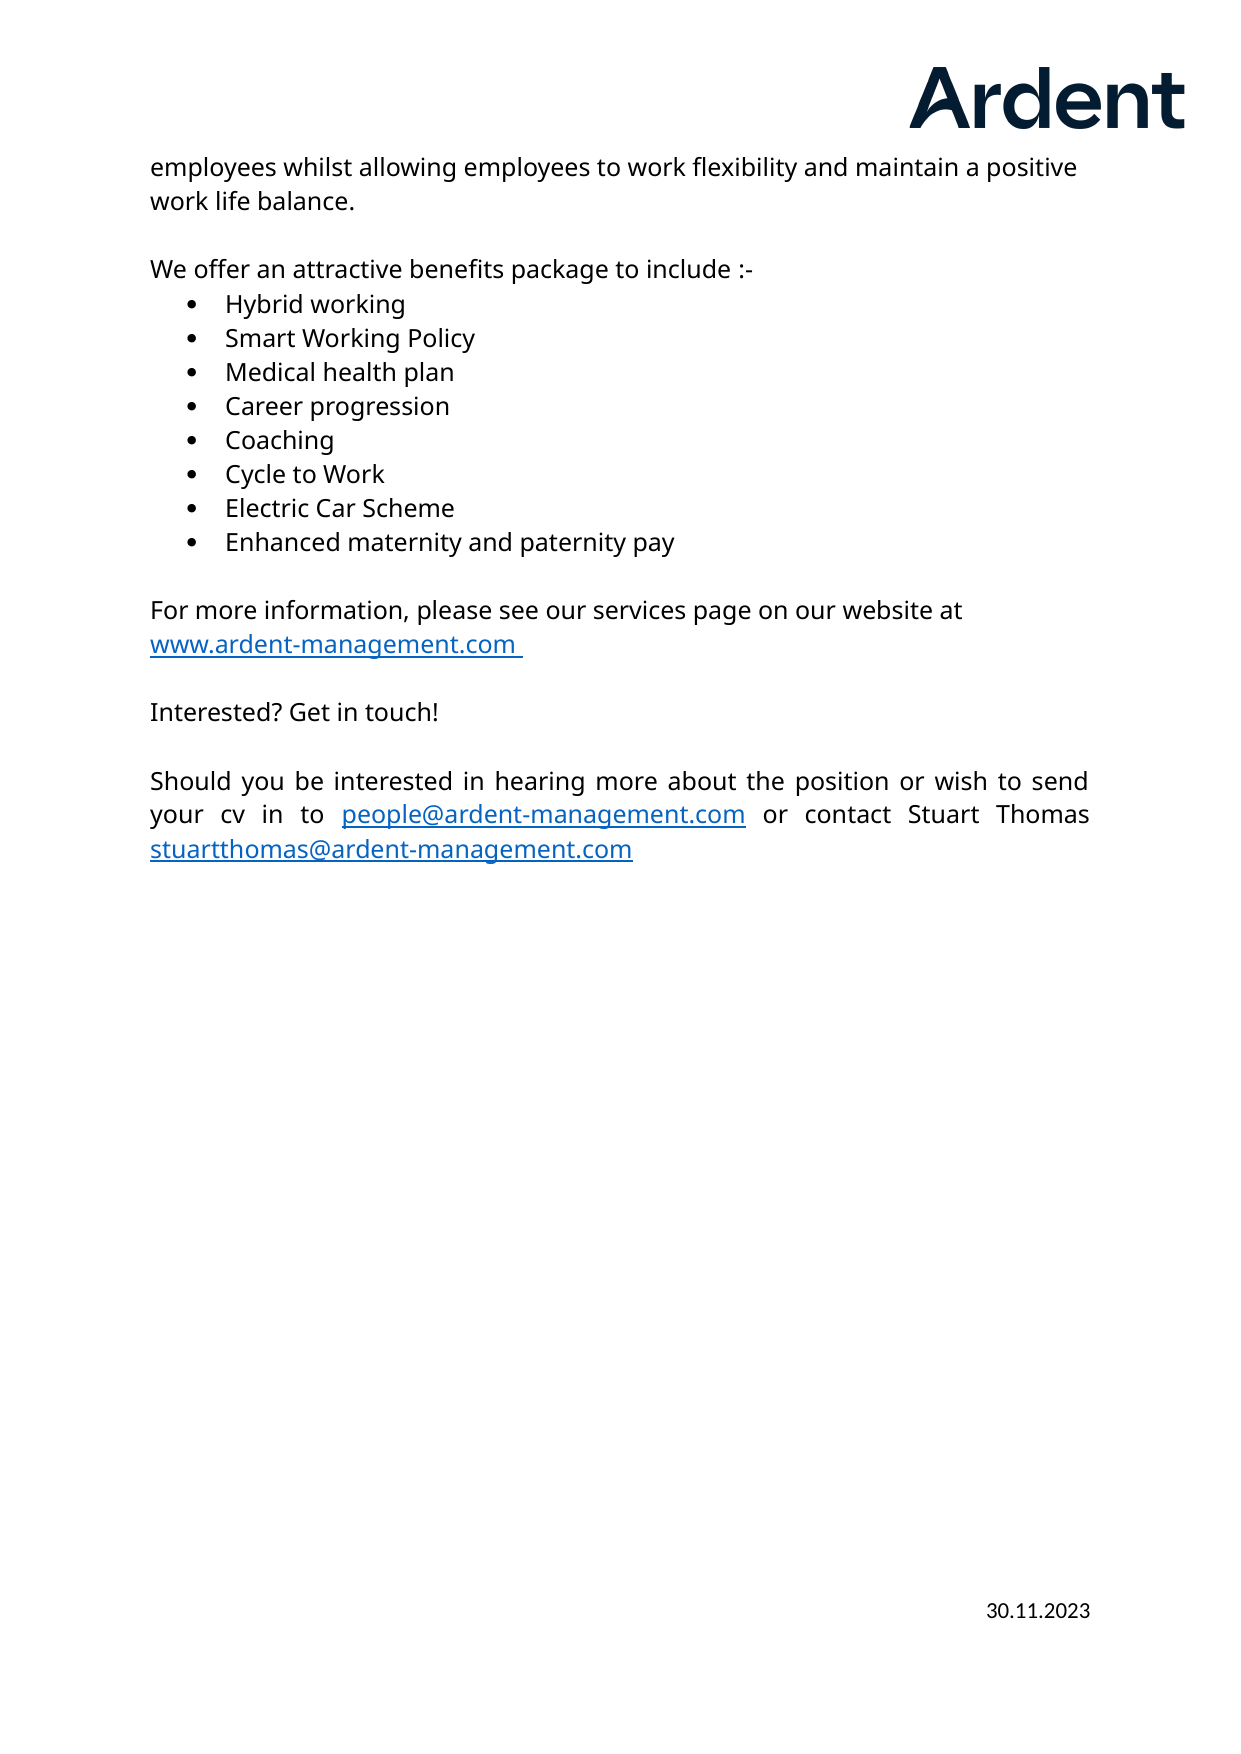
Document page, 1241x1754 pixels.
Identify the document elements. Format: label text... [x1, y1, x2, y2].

picture [909, 67, 1185, 129]
list Smart Working Policy [187, 320, 1090, 354]
list Medical health plan [187, 354, 1090, 388]
text Should you be interested in hearing more about the position or wish to send your cv in to people@ardent-management.com or contact Stuart Thomas stuartthomas@ardent-management.com [150, 763, 1090, 865]
list Electric Car Scheme [187, 491, 1090, 525]
list Career progression [187, 388, 1090, 422]
list Hybrid working [187, 286, 1090, 320]
text Interested? Get in touch! [150, 695, 1090, 729]
text We offer an attractive benefits package to include :- [150, 252, 1090, 286]
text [150, 150, 1090, 218]
text For more information, please see our services page on our website at www.ardent-management.com [150, 593, 1090, 661]
list Enhanced maternity and paternity pay [187, 525, 1090, 559]
list Cycle to Work [187, 457, 1090, 491]
list Coaching [187, 422, 1090, 457]
